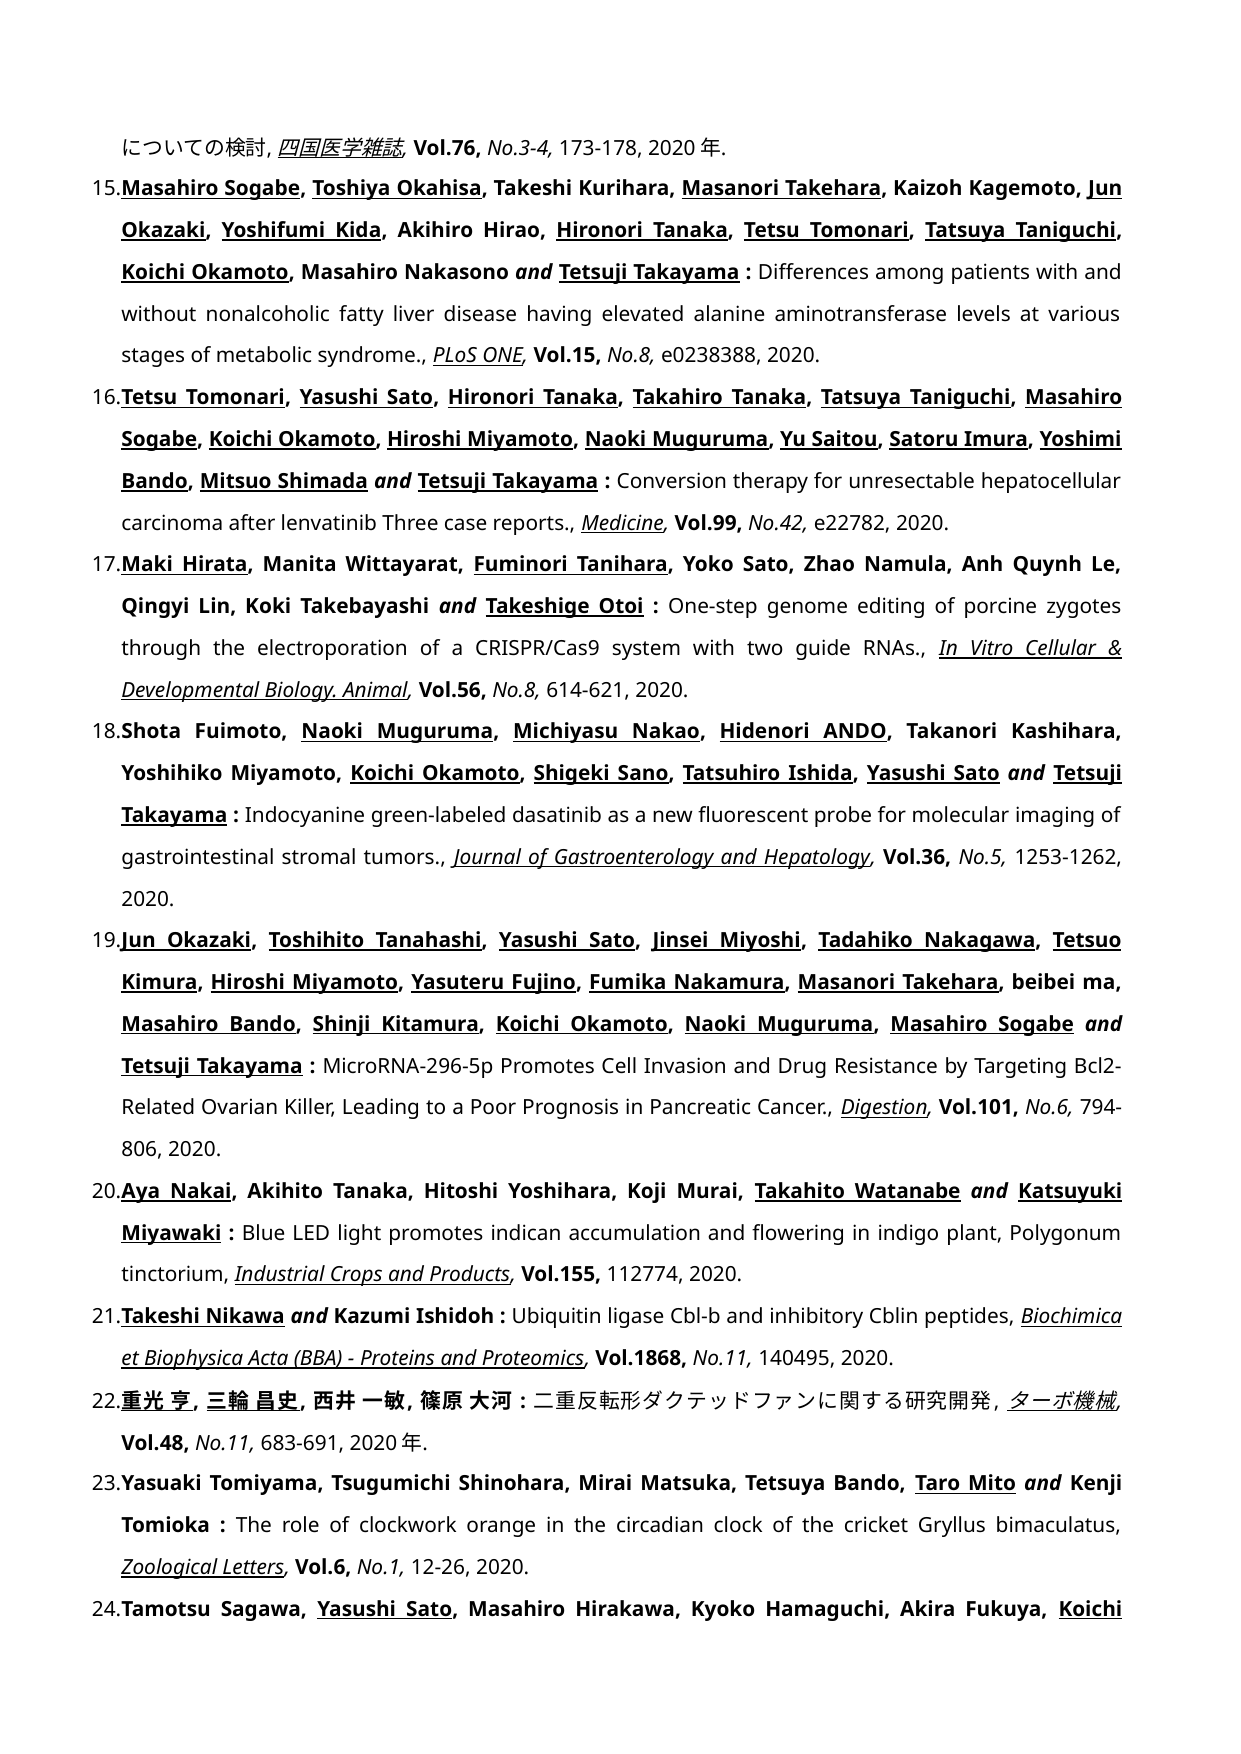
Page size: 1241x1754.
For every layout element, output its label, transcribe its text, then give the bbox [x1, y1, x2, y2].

list Maki Hirata, Manita Wittayarat, Fuminori Tanihara, Yoko Sato, Zhao Namula, Anh Quynh Le, Qingyi Lin, Koki Takebayashi and Takeshige Otoi : One-step genome editing of porcine zygotes through the electroporation of a CRISPR/Cas9 system with two guide RNAs., In Vitro Cellular & Developmental Biology. Animal, Vol.56, No.8, 614-621, 2020. [92, 543, 1122, 710]
list Yasuaki Tomiyama, Tsugumichi Shinohara, Mirai Matsuka, Tetsuya Bando, Taro Mito and Kenji Tomioka : The role of clockwork orange in the circadian clock of the cricket Gryllus bimaculatus, Zoological Letters, Vol.6, No.1, 12-26, 2020. [92, 1462, 1122, 1587]
list Masahiro Sogabe, Toshiya Okahisa, Takeshi Kurihara, Masanori Takehara, Kaizoh Kagemoto, Jun Okazaki, Yoshifumi Kida, Akihiro Hirao, Hironori Tanaka, Tetsu Tomonari, Tatsuya Taniguchi, Koichi Okamoto, Masahiro Nakasono and Tetsuji Takayama : Differences among patients with and without nonalcoholic fatty liver disease having elevated alanine aminotransferase levels at various stages of metabolic syndrome., PLoS ONE, Vol.15, No.8, e0238388, 2020. [92, 167, 1122, 376]
list Takeshi Nikawa and Kazumi Ishidoh : Ubiquitin ligase Cbl-b and inhibitory Cblin peptides, Biochimica et Biophysica Acta (BBA) - Proteins and Proteomics, Vol.1868, No.11, 140495, 2020. [92, 1295, 1122, 1378]
list Shota Fuimoto, Naoki Muguruma, Michiyasu Nakao, Hidenori ANDO, Takanori Kashihara, Yoshihiko Miyamoto, Koichi Okamoto, Shigeki Sano, Tatsuhiro Ishida, Yasushi Sato and Tetsuji Takayama : Indocyanine green-labeled dasatinib as a new fluorescent probe for molecular imaging of gastrointestinal stromal tumors., Journal of Gastroenterology and Hepatology, Vol.36, No.5, 1253-1262, 2020. [92, 710, 1122, 919]
list 重光 亨, 三輪 昌史, 西井 一敏, 篠原 大河 : 二重反転形ダクテッドファンに関する研究開発, ターボ機械, Vol.48, No.11, 683-691, 2020年. [92, 1378, 1122, 1462]
list Tetsu Tomonari, Yasushi Sato, Hironori Tanaka, Takahiro Tanaka, Tatsuya Taniguchi, Masahiro Sogabe, Koichi Okamoto, Hiroshi Miyamoto, Naoki Muguruma, Yu Saitou, Satoru Imura, Yoshimi Bando, Mitsuo Shimada and Tetsuji Takayama : Conversion therapy for unresectable hepatocellular carcinoma after lenvatinib Three case reports., Medicine, Vol.99, No.42, e22782, 2020. [92, 376, 1122, 543]
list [92, 1587, 1122, 1629]
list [92, 125, 1122, 167]
list Jun Okazaki, Toshihito Tanahashi, Yasushi Sato, Jinsei Miyoshi, Tadahiko Nakagawa, Tetsuo Kimura, Hiroshi Miyamoto, Yasuteru Fujino, Fumika Nakamura, Masanori Takehara, beibei ma, Masahiro Bando, Shinji Kitamura, Koichi Okamoto, Naoki Muguruma, Masahiro Sogabe and Tetsuji Takayama : MicroRNA-296-5p Promotes Cell Invasion and Drug Resistance by Targeting Bcl2-Related Ovarian Killer, Leading to a Poor Prognosis in Pancreatic Cancer., Digestion, Vol.101, No.6, 794-806, 2020. [92, 919, 1122, 1169]
list Aya Nakai, Akihito Tanaka, Hitoshi Yoshihara, Koji Murai, Takahito Watanabe and Katsuyuki Miyawaki : Blue LED light promotes indican accumulation and flowering in indigo plant, Polygonum tinctorium, Industrial Crops and Products, Vol.155, 112774, 2020. [92, 1169, 1122, 1295]
